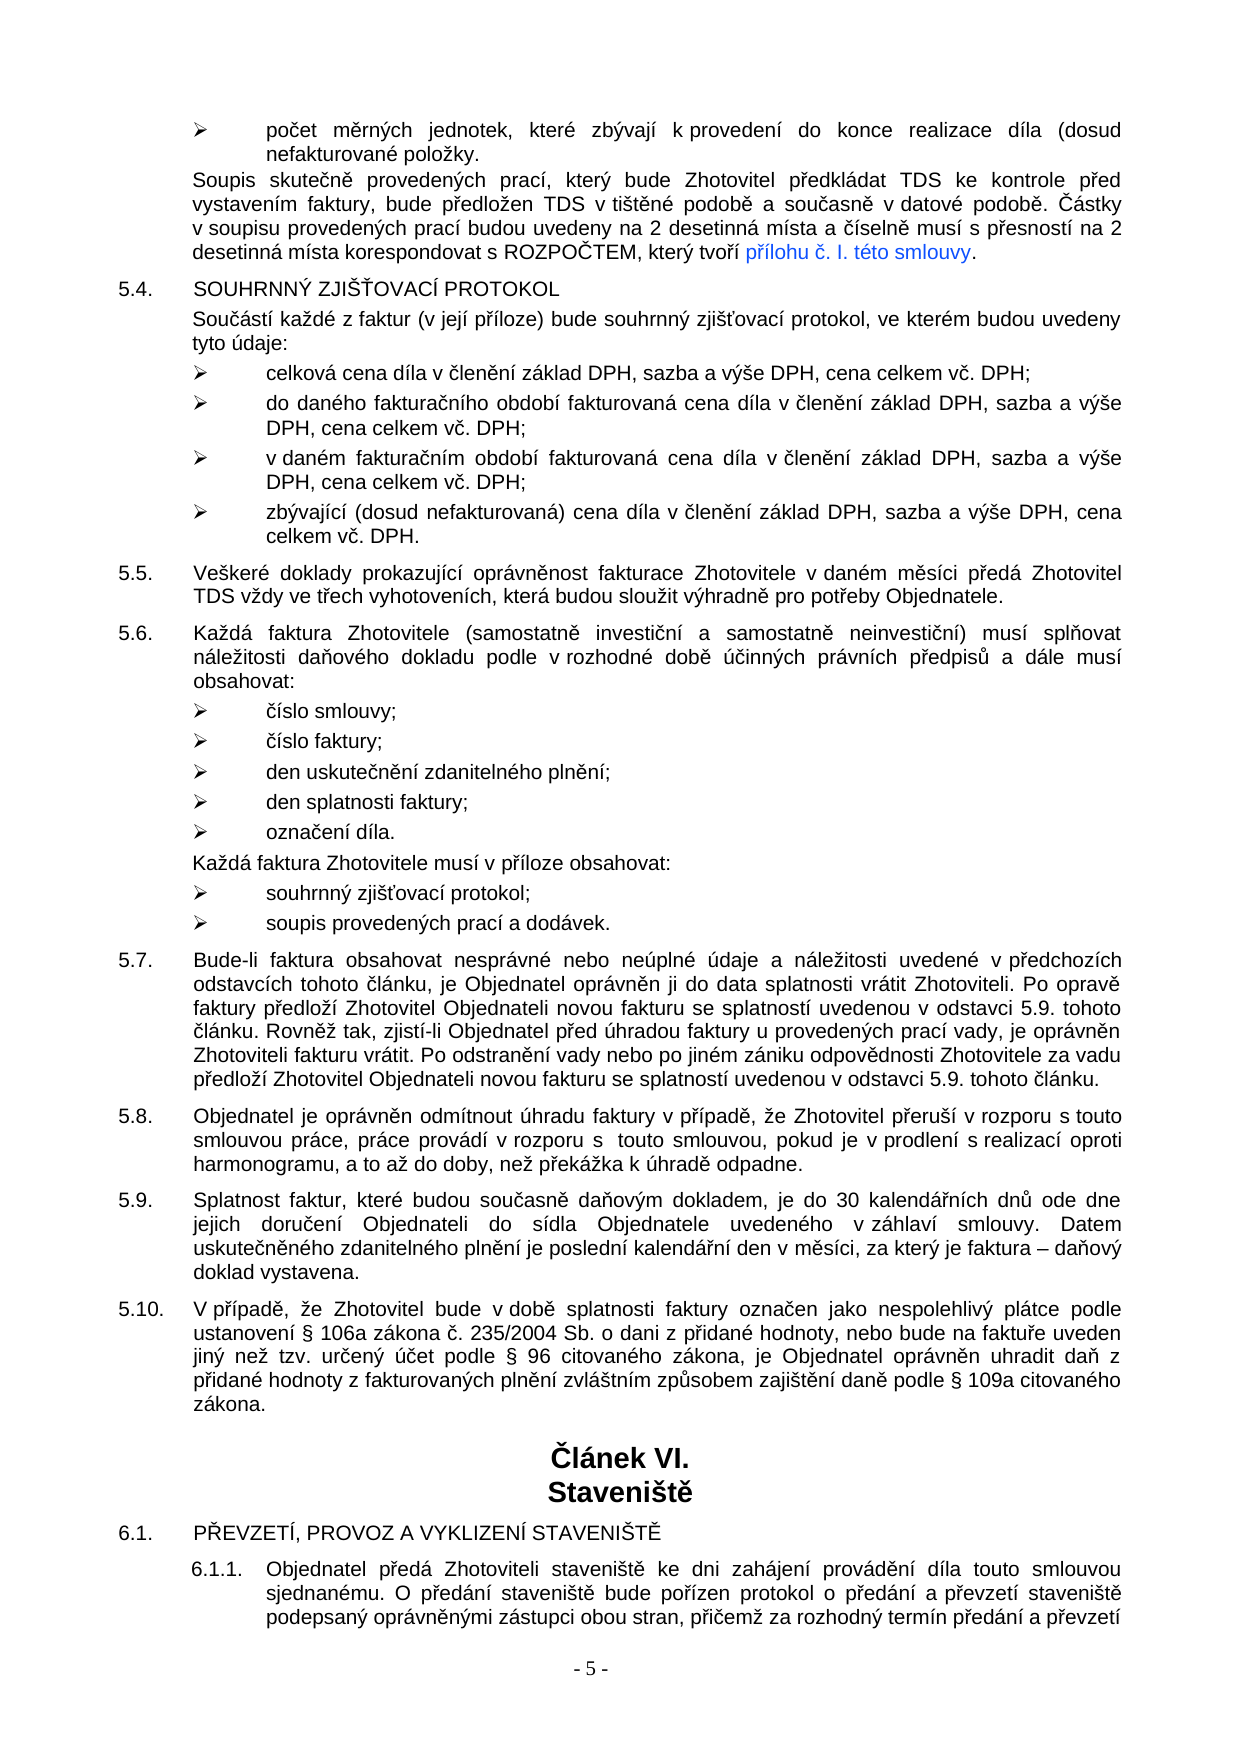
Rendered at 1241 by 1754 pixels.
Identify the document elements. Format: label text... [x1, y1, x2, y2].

list V případě, že Zhotovitel bude v době splatnosti faktury označen jako nespolehlivý plátce podle ustanovení § 106a zákona č. 235/2004 Sb. o dani z přidané hodnoty, nebo bude na faktuře uveden jiný než tzv. určený účet podle § 96 citovaného zákona, je Objednatel oprávněn uhradit daň z přidané hodnoty z fakturovaných plnění zvláštním způsobem zajištění daně podle § 109a citovaného zákona. [118, 1296, 1122, 1416]
list souhrnný zjišťovací protokol; [192, 881, 1122, 905]
list den splatnosti faktury; [192, 790, 1122, 814]
text Článek VI. [118, 1441, 1122, 1475]
list celková cena díla v členění základ DPH, sazba a výše DPH, cena celkem vč. DPH; [192, 361, 1122, 385]
list Splatnost faktur, které budou současně daňovým dokladem, je do 30 kalendářních dnů ode dne jejich doručení Objednateli do sídla Objednatele uvedeného v záhlaví smlouvy. Datem uskutečněného zdanitelného plnění je poslední kalendářní den v měsíci, za který je faktura – daňový doklad vystavena. [118, 1188, 1122, 1284]
list SOUHRNNÝ ZJIŠŤOVACÍ PROTOKOL [118, 277, 1122, 301]
list číslo smlouvy; [192, 699, 1122, 723]
text Soupis skutečně provedených prací, který bude Zhotovitel předkládat TDS ke kontrole před vystavením faktury, bude předložen TDS v tištěné podobě a současně v datové podobě. Částky v soupisu provedených prací budou uvedeny na 2 desetinná místa a číselně musí s přesností na 2 desetinná místa korespondovat s rozpočtem, který tvoří přílohu č. I. této smlouvy. [192, 168, 1122, 264]
list Objednatel je oprávněn odmítnout úhradu faktury v případě, že Zhotovitel přeruší v rozporu s touto smlouvou práce, práce provádí v rozporu s touto smlouvou, pokud je v prodlení s realizací oproti harmonogramu, a to až do doby, než překážka k úhradě odpadne. [118, 1104, 1122, 1176]
text Každá faktura Zhotovitele musí v příloze obsahovat: [192, 850, 1122, 874]
list PŘEVZETÍ, PROVOZ A VYKLIZENÍ STAVENIŠTĚ [118, 1521, 1122, 1545]
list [191, 1557, 1122, 1629]
list číslo faktury; [192, 729, 1122, 753]
list soupis provedených prací a dodávek. [192, 911, 1122, 935]
list počet měrných jednotek, které zbývají k provedení do konce realizace díla (dosud nefakturované položky. [192, 118, 1122, 166]
list zbývající (dosud nefakturovaná) cena díla v členění základ DPH, sazba a výše DPH, cena celkem vč. DPH. [192, 500, 1122, 548]
list do daného fakturačního období fakturovaná cena díla v členění základ DPH, sazba a výše DPH, cena celkem vč. DPH; [192, 391, 1122, 439]
list v daném fakturačním období fakturovaná cena díla v členění základ DPH, sazba a výše DPH, cena celkem vč. DPH; [192, 446, 1122, 493]
list den uskutečnění zdanitelného plnění; [192, 759, 1122, 783]
list označení díla. [192, 820, 1122, 844]
list Veškeré doklady prokazující oprávněnost fakturace Zhotovitele v daném měsíci předá Zhotovitel TDS vždy ve třech vyhotoveních, která budou sloužit výhradně pro potřeby Objednatele. [118, 560, 1122, 608]
text Staveniště [118, 1475, 1122, 1508]
text Součástí každé z faktur (v její příloze) bude souhrnný zjišťovací protokol, ve kterém budou uvedeny tyto údaje: [192, 307, 1122, 355]
list Každá faktura Zhotovitele (samostatně investiční a samostatně neinvestiční) musí splňovat náležitosti daňového dokladu podle v rozhodné době účinných právních předpisů a dále musí obsahovat: [118, 621, 1122, 693]
list Bude-li faktura obsahovat nesprávné nebo neúplné údaje a náležitosti uvedené v předchozích odstavcích tohoto článku, je Objednatel oprávněn ji do data splatnosti vrátit Zhotoviteli. Po opravě faktury předloží Zhotovitel Objednateli novou fakturu se splatností uvedenou v odstavci 5.9. tohoto článku. Rovněž tak, zjistí-li Objednatel před úhradou faktury u provedených prací vady, je oprávněn Zhotoviteli fakturu vrátit. Po odstranění vady nebo po jiném zániku odpovědnosti Zhotovitele za vadu předloží Zhotovitel Objednateli novou fakturu se splatností uvedenou v odstavci 5.9. tohoto článku. [118, 947, 1122, 1091]
